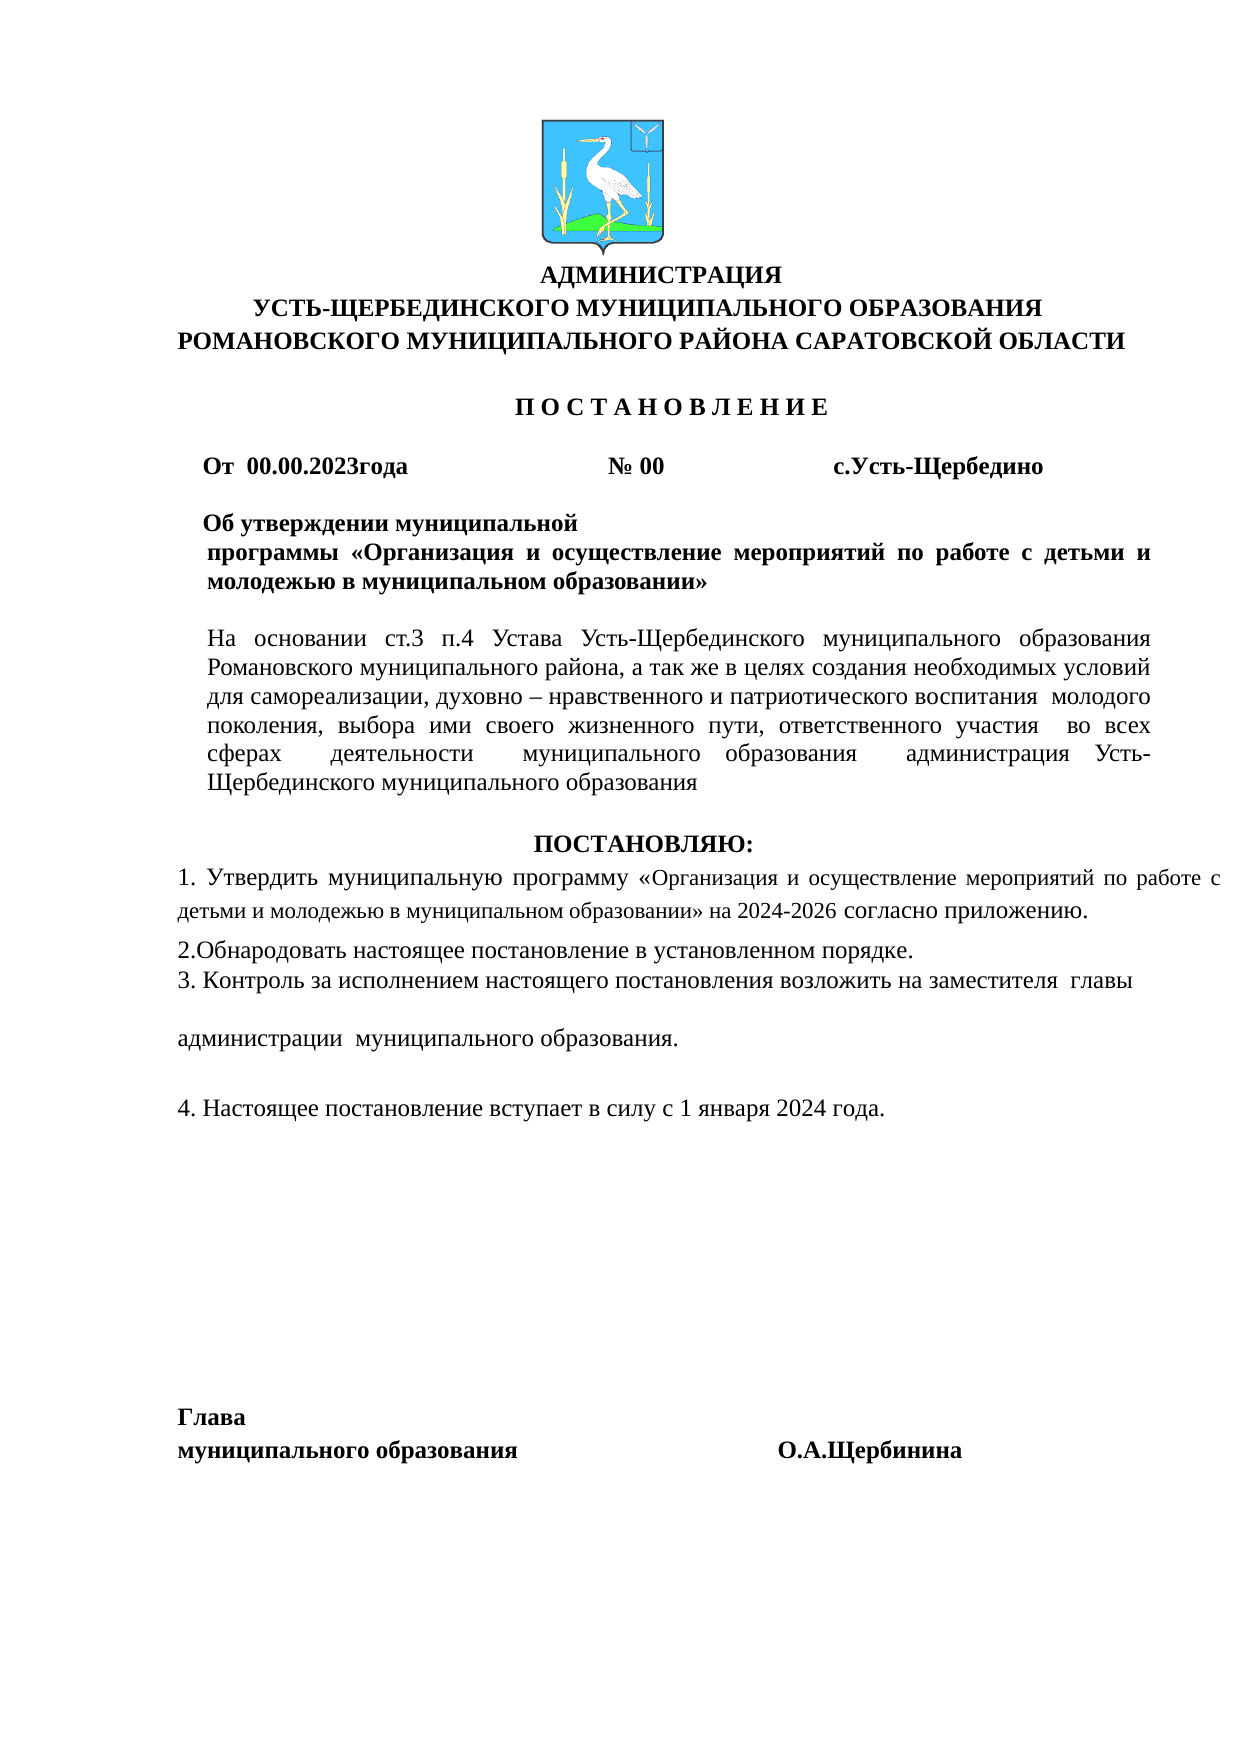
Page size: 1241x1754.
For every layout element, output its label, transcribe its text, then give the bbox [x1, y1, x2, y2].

text Об утверждении муниципальной [177, 508, 1152, 537]
text На основании ст.3 п.4 Устава Усть-Щербединского муниципального образования Романовского муниципального района, а так же в целях создания необходимых условий для самореализации, духовно – нравственного и патриотического воспитания молодого поколения, выбора ими своего жизненного пути, ответственного участия во всех сферах деятельности муниципального образования администрация Усть-Щербединского муниципального образования [207, 623, 1152, 796]
table_cell 7,5 [539, 118, 666, 256]
text 4. Настоящее постановление вступает в силу с 1 января 2024 года. [177, 1093, 1152, 1122]
text ПОСТАНОВЛЯЮ: [177, 829, 1222, 858]
list 2.Обнародовать настоящее постановление в установленном порядке. [177, 928, 1044, 966]
text 3. Контроль за исполнением настоящего постановления возложить на заместителя главы администрации муниципального образования. [177, 966, 1152, 1052]
text программы «Организация и осуществление мероприятий по работе с детьми и молодежью в муниципальном образовании» [207, 537, 1152, 595]
text УСТЬ-ЩЕРБЕДИНСКОГО МУНИЦИПАЛЬНОГО ОБРАЗОВАНИЯ [177, 293, 1152, 322]
text РОМАНОВСКОГО МУНИЦИПАЛЬНОГО РАЙОНА САРАТОВСКОЙ ОБЛАСТИ [177, 326, 1152, 355]
text АДМИНИСТРАЦИЯ [177, 260, 1152, 289]
text П О С Т А Н О В Л Е Н И Е [177, 392, 1152, 421]
text Глава [177, 1402, 1216, 1431]
text 1. Утвердить муниципальную программу «Организация и осуществление мероприятий по работе с детьми и молодежью в муниципальном образовании» на 2024-2026 согласно приложению. [177, 862, 1222, 924]
text муниципального образования О.А.Щербинина [177, 1436, 1216, 1464]
text От 00.00.2023года № 00 с.Усть-Щербедино [177, 451, 1152, 480]
